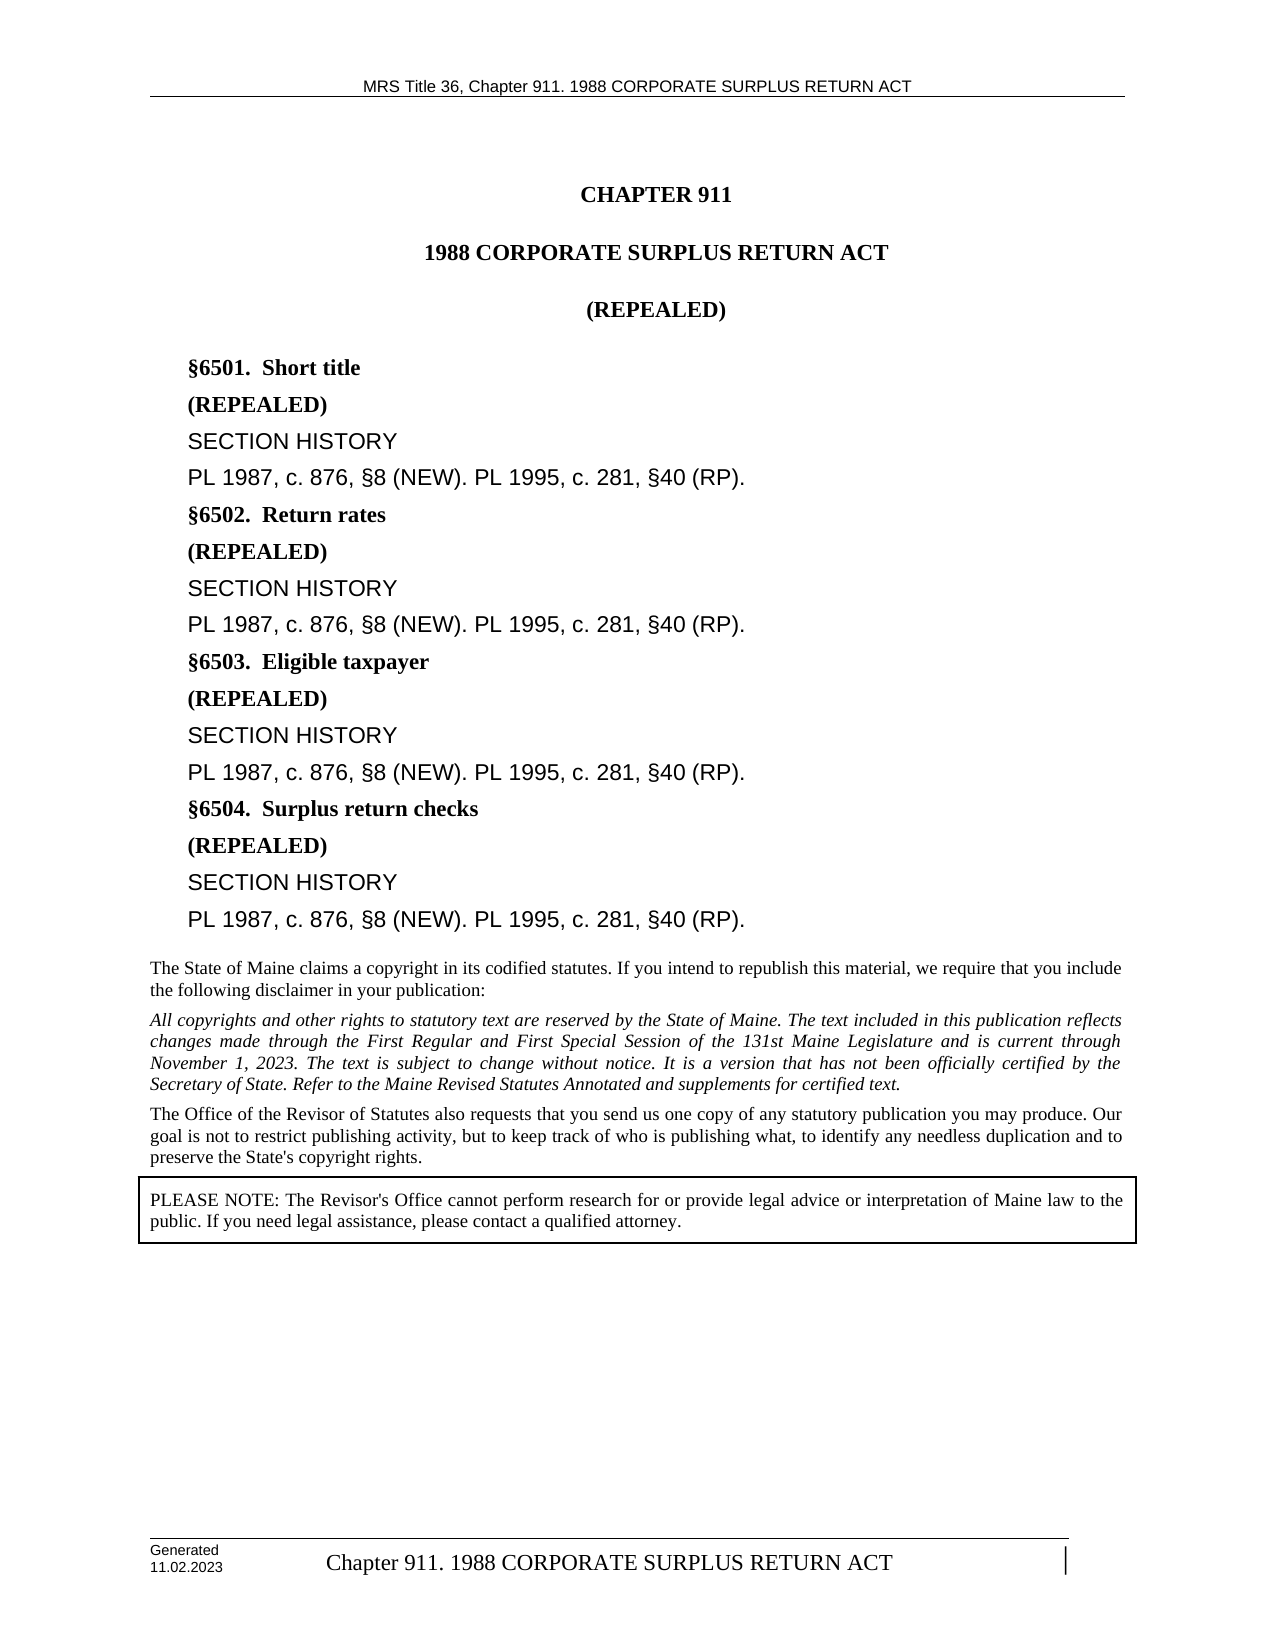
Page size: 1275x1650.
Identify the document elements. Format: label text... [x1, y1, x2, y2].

text §6504. Surplus return checks [187, 795, 1125, 822]
text (REPEALED) [187, 538, 1125, 564]
text PL 1987, c. 876, §8 (NEW). PL 1995, c. 281, §40 (RP). [187, 464, 1125, 491]
text (REPEALED) [187, 832, 1125, 858]
text §6501. Short title [187, 354, 1125, 380]
text PL 1987, c. 876, §8 (NEW). PL 1995, c. 281, §40 (RP). [187, 906, 1125, 932]
text PLEASE NOTE: The Revisor's Office cannot perform research for or provide legal advice or interpretation of Maine law to the public. If you need legal assistance, please contact a qualified attorney. [140, 1178, 1135, 1242]
text The State of Maine claims a copyright in its codified statutes. If you intend to republish this material, we require that you include the following disclaimer in your publication: [150, 957, 1125, 1000]
text (REPEALED) [187, 391, 1125, 417]
text PL 1987, c. 876, §8 (NEW). PL 1995, c. 281, §40 (RP). [187, 611, 1125, 638]
text All copyrights and other rights to statutory text are reserved by the State of Maine. The text included in this publication reflects changes made through the First Regular and First Special Session of the 131st Maine Legislature and is current through November 1, 2023 . The text is subject to change without notice. It is a version that has not been officially certified by the Secretary of State. Refer to the Maine Revised Statutes Annotated and supplements for certified text. [150, 1008, 1125, 1095]
text §6503. Eligible taxpayer [187, 648, 1125, 674]
text §6502. Return rates [187, 501, 1125, 527]
text SECTION HISTORY [187, 428, 1125, 454]
text (REPEALED) [187, 685, 1125, 711]
text SECTION HISTORY [187, 869, 1125, 895]
text (REPEALED) [187, 296, 1125, 323]
text SECTION HISTORY [187, 575, 1125, 601]
text PL 1987, c. 876, §8 (NEW). PL 1995, c. 281, §40 (RP). [187, 758, 1125, 785]
text 1988 CORPORATE SURPLUS RETURN ACT [187, 239, 1125, 265]
text The Office of the Revisor of Statutes also requests that you send us one copy of any statutory publication you may produce. Our goal is not to restrict publishing activity, but to keep track of who is publishing what, to identify any needless duplication and to preserve the State's copyright rights. [150, 1103, 1125, 1168]
text CHAPTER 911 [187, 181, 1125, 208]
text SECTION HISTORY [187, 722, 1125, 748]
